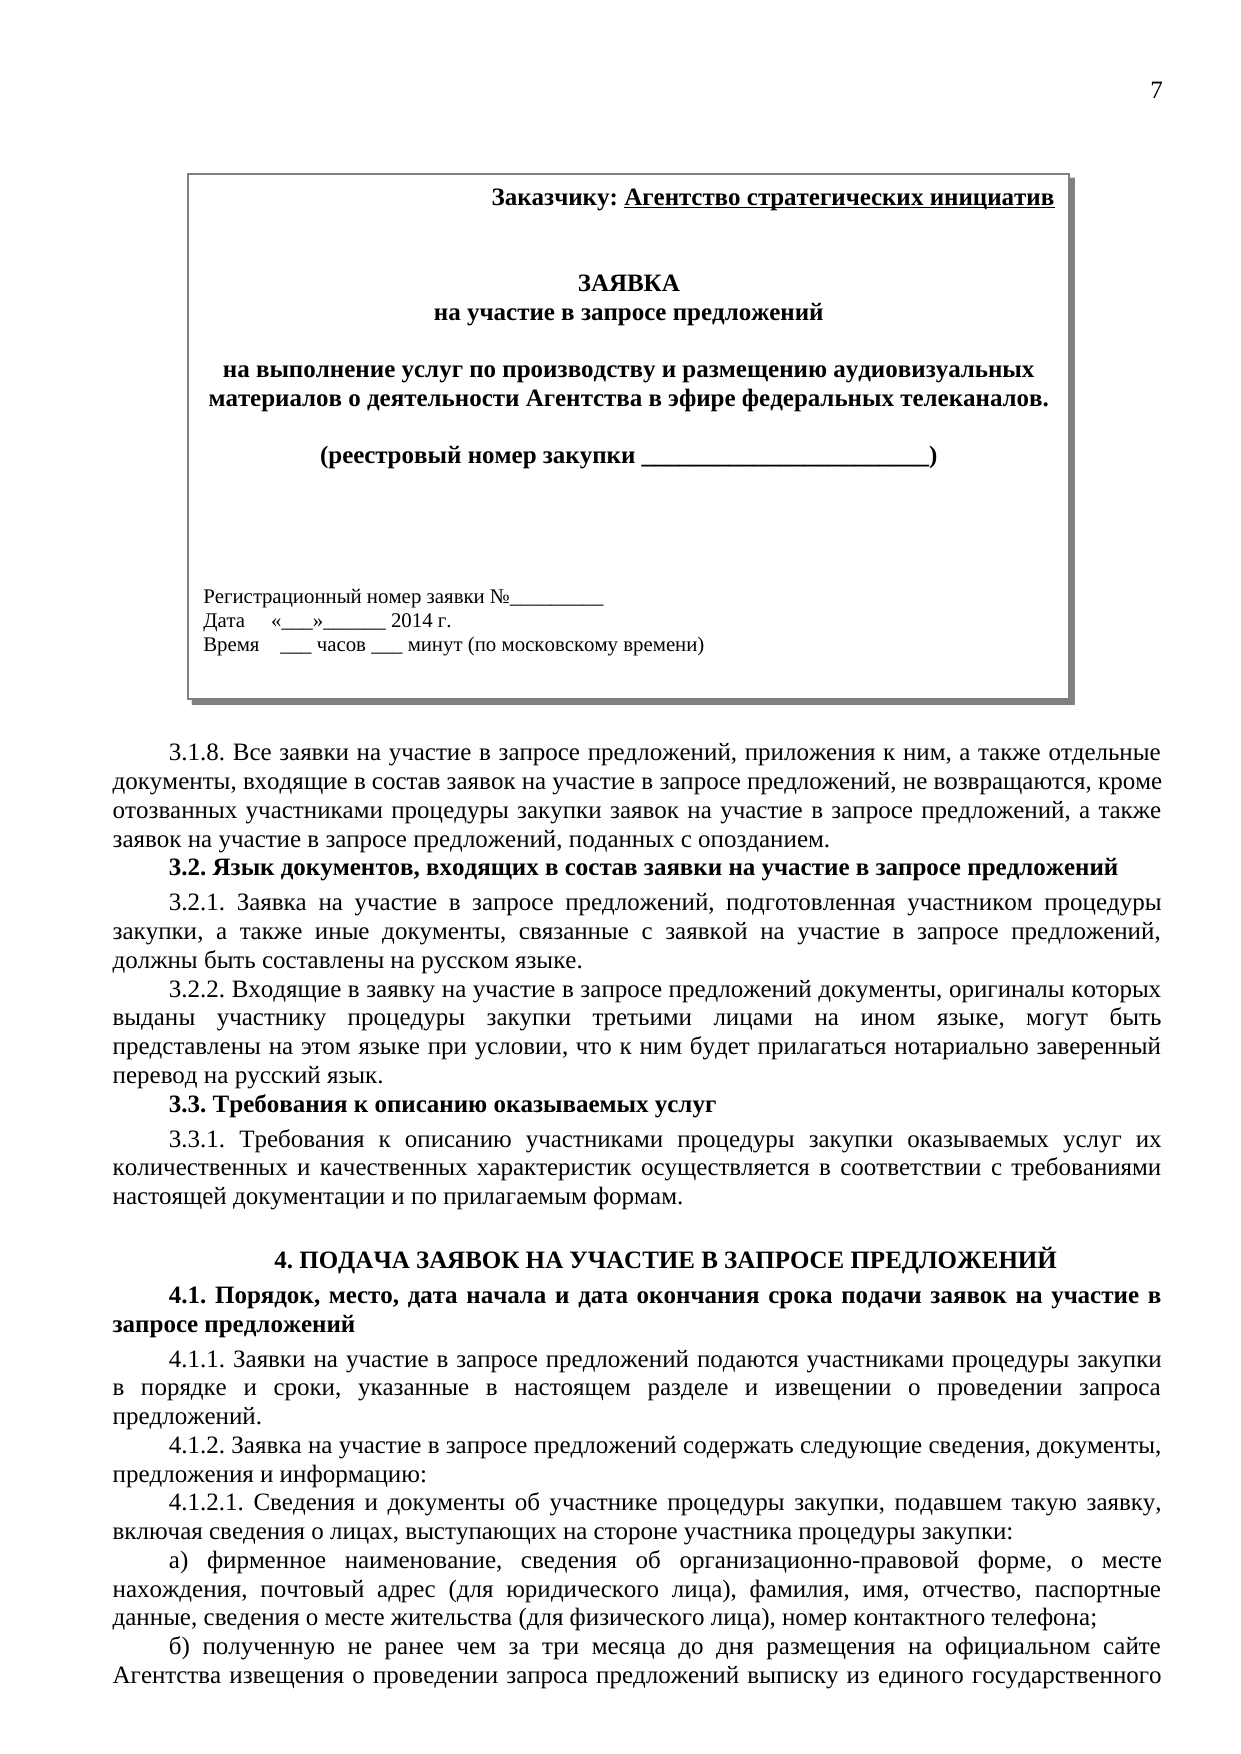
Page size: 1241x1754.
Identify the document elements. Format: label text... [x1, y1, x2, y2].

text 4.1.1. Заявки на участие в запросе предложений подаются участниками процедуры закупки в порядке и сроки, указанные в настоящем разделе и извещении о проведении запроса предложений. [112, 1344, 1162, 1430]
text 3.2.1. Заявка на участие в запросе предложений, подготовленная участником процедуры закупки, а также иные документы, связанные с заявкой на участие в запросе предложений, должны быть составлены на русском языке. [112, 887, 1162, 974]
text а) фирменное наименование, сведения об организационно-правовой форме, о месте нахождения, почтовый адрес (для юридического лица), фамилия, имя, отчество, паспортные данные, сведения о месте жительства (для физического лица), номер контактного телефона; [112, 1545, 1162, 1631]
text 3.1.8. Все заявки на участие в запросе предложений, приложения к ним, а также отдельные документы, входящие в состав заявок на участие в запросе предложений, не возвращаются, кроме отозванных участниками процедуры закупки заявок на участие в запросе предложений, а также заявок на участие в запросе предложений, поданных с опозданием. [112, 737, 1162, 852]
text 4.1.2.1. Сведения и документы об участнике процедуры закупки, подавшем такую заявку, включая сведения о лицах, выступающих на стороне участника процедуры закупки: [112, 1487, 1162, 1545]
text 4.1. Порядок, место, дата начала и дата окончания срока подачи заявок на участие в запросе предложений [112, 1280, 1162, 1337]
text 4.1.2. Заявка на участие в запросе предложений содержать следующие сведения, документы, предложения и информацию: [112, 1430, 1162, 1487]
text 3.2. Язык документов, входящих в состав заявки на участие в запросе предложений [112, 852, 1162, 881]
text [112, 1631, 1162, 1689]
text 4. ПОДАЧА ЗАЯВОК НА УЧАСТИЕ В ЗАПРОСЕ ПРЕДЛОЖЕНИЙ [112, 1245, 1162, 1274]
text 3.3.1. Требования к описанию участниками процедуры закупки оказываемых услуг их количественных и качественных характеристик осуществляется в соответствии с требованиями настоящей документации и по прилагаемым формам. [112, 1124, 1162, 1210]
text 3.3. Требования к описанию оказываемых услуг [112, 1089, 1162, 1117]
text 3.2.2. Входящие в заявку на участие в запросе предложений документы, оригиналы которых выданы участнику процедуры закупки третьими лицами на ином языке, могут быть представлены на этом языке при условии, что к ним будет прилагаться нотариально заверенный перевод на русский язык. [112, 974, 1162, 1089]
